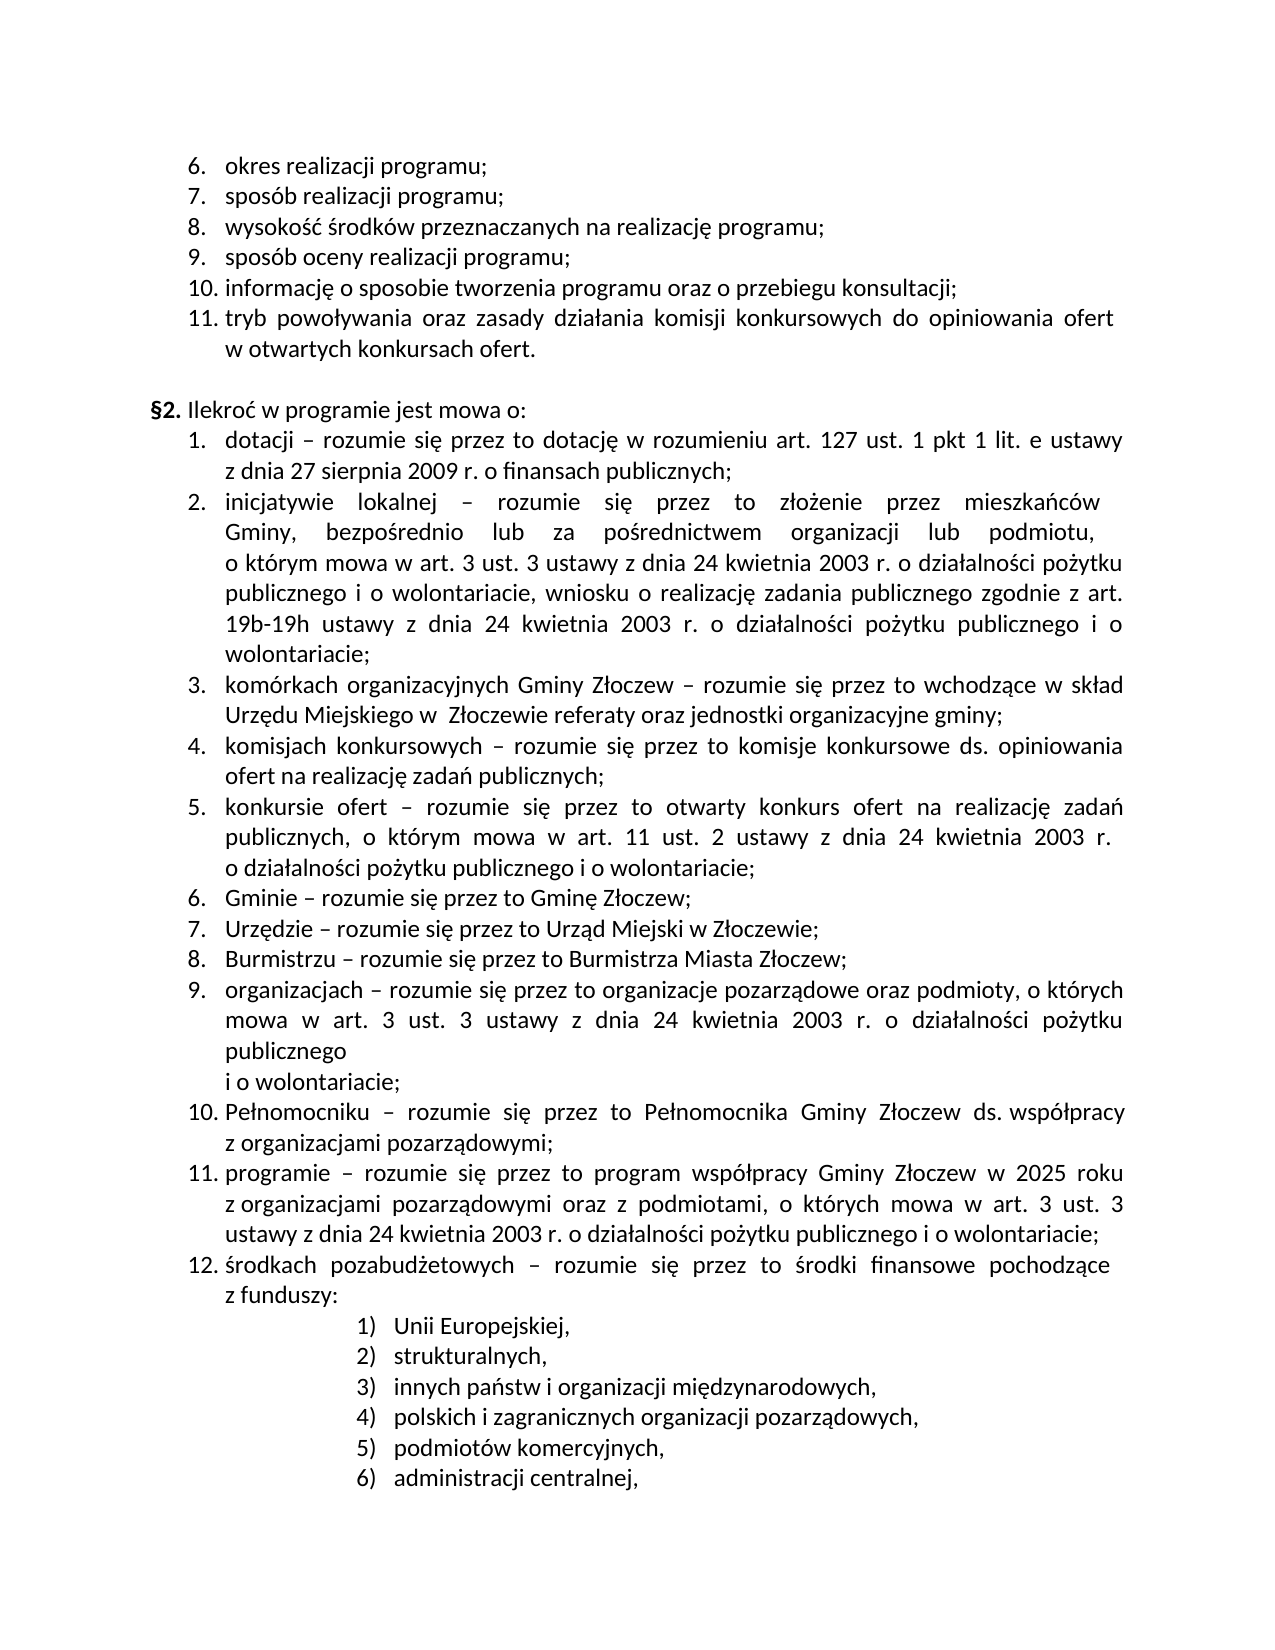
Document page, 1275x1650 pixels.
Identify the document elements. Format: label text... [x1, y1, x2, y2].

list tryb powoływania oraz zasady działania komisji konkursowych do opiniowania ofert w otwartych konkursach ofert. [187, 303, 1125, 364]
list Unii Europejskiej, [356, 1310, 1125, 1340]
list okres realizacji programu; [187, 150, 1125, 181]
list dotacji – rozumie się przez to dotację w rozumieniu art. 127 ust. 1 pkt 1 lit. e ustawy z dnia 27 sierpnia 2009 r. o finansach publicznych; [187, 425, 1125, 486]
list innych państw i organizacji międzynarodowych, [356, 1371, 1125, 1401]
list inicjatywie lokalnej – rozumie się przez to złożenie przez mieszkańców Gminy, bezpośrednio lub za pośrednictwem organizacji lub podmiotu, o którym mowa w art. 3 ust. 3 ustawy z dnia 24 kwietnia 2003 r. o działalności pożytku publicznego i o wolontariacie, wniosku o realizację zadania publicznego zgodnie z art. 19b-19h ustawy z dnia 24 kwietnia 2003 r. o działalności pożytku publicznego i o wolontariacie; [187, 486, 1125, 669]
list Gminie – rozumie się przez to Gminę Złoczew; [187, 882, 1125, 913]
list środkach pozabudżetowych – rozumie się przez to środki finansowe pochodzące z funduszy: [187, 1249, 1125, 1310]
list komisjach konkursowych – rozumie się przez to komisje konkursowe ds. opiniowania ofert na realizację zadań publicznych; [187, 730, 1125, 791]
text §2. Ilekroć w programie jest mowa o: [150, 394, 1125, 425]
list organizacjach – rozumie się przez to organizacje pozarządowe oraz podmioty, o których mowa w art. 3 ust. 3 ustawy z dnia 24 kwietnia 2003 r. o działalności pożytku publicznego i o wolontariacie; [187, 974, 1125, 1096]
list administracji centralnej, [356, 1462, 1125, 1493]
list sposób realizacji programu; [187, 181, 1125, 211]
list komórkach organizacyjnych Gminy Złoczew – rozumie się przez to wchodzące w skład Urzędu Miejskiego w Złoczewie referaty oraz jednostki organizacyjne gminy; [187, 669, 1125, 730]
list wysokość środków przeznaczanych na realizację programu; [187, 211, 1125, 242]
list strukturalnych, [356, 1340, 1125, 1371]
list Urzędzie – rozumie się przez to Urząd Miejski w Złoczewie; [187, 913, 1125, 943]
list programie – rozumie się przez to program współpracy Gminy Złoczew w 2025 roku z organizacjami pozarządowymi oraz z podmiotami, o których mowa w art. 3 ust. 3 ustawy z dnia 24 kwietnia 2003 r. o działalności pożytku publicznego i o wolontariacie; [187, 1157, 1125, 1249]
list konkursie ofert – rozumie się przez to otwarty konkurs ofert na realizację zadań publicznych, o którym mowa w art. 11 ust. 2 ustawy z dnia 24 kwietnia 2003 r. o działalności pożytku publicznego i o wolontariacie; [187, 791, 1125, 882]
list polskich i zagranicznych organizacji pozarządowych, [356, 1401, 1125, 1432]
list sposób oceny realizacji programu; [187, 242, 1125, 272]
list informację o sposobie tworzenia programu oraz o przebiegu konsultacji; [187, 272, 1125, 303]
list podmiotów komercyjnych, [356, 1432, 1125, 1462]
list Burmistrzu – rozumie się przez to Burmistrza Miasta Złoczew; [187, 943, 1125, 974]
list Pełnomocniku – rozumie się przez to Pełnomocnika Gminy Złoczew ds. współpracy z organizacjami pozarządowymi; [187, 1096, 1125, 1157]
